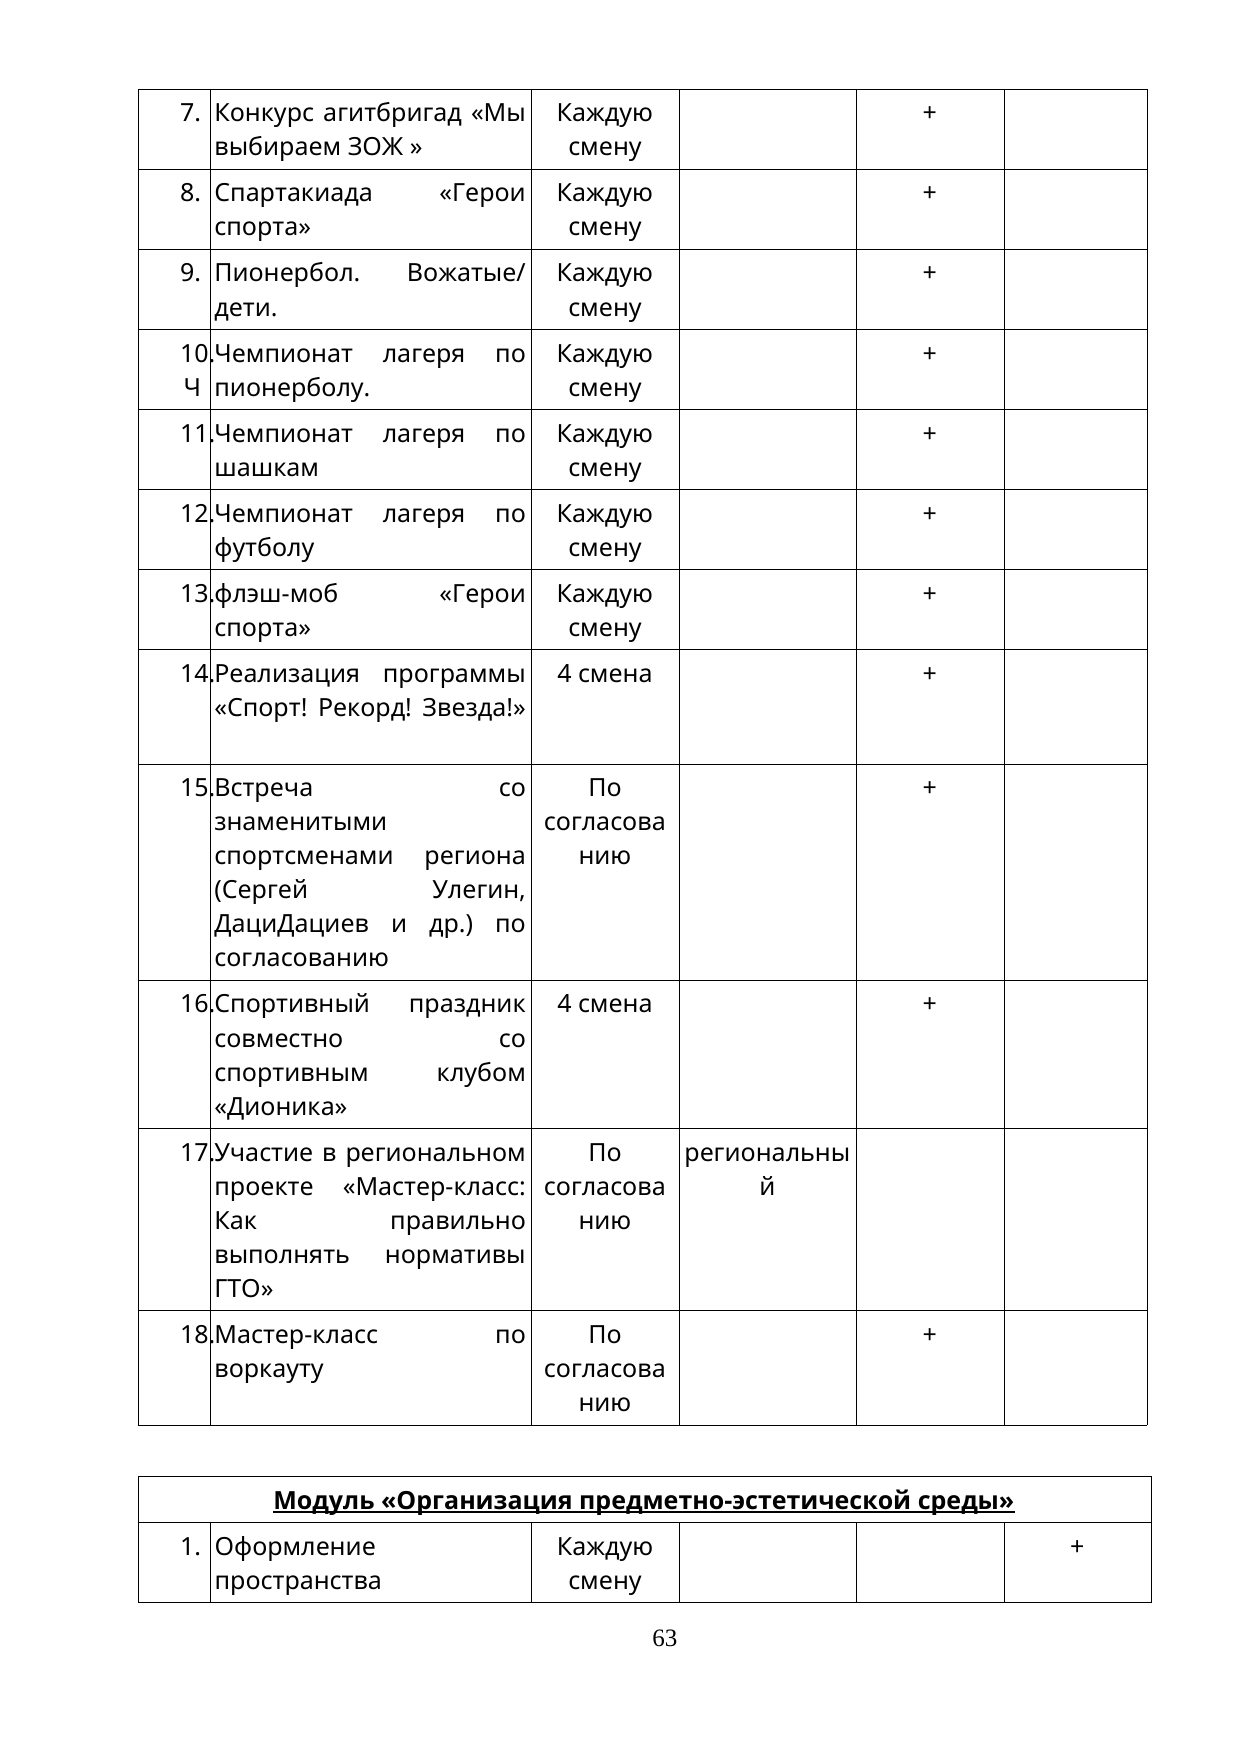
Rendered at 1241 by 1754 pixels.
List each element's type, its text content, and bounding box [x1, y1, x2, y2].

table_cell [680, 170, 856, 249]
table_cell [139, 90, 210, 169]
table_cell [1005, 490, 1147, 569]
table_cell По согласованию [532, 1129, 679, 1310]
table_cell Каждую смену [532, 1523, 679, 1602]
table_cell [139, 650, 210, 763]
table_cell Пионербол. Вожатые/ дети. [211, 250, 531, 329]
table_cell [680, 250, 856, 329]
table_cell [1005, 1129, 1147, 1310]
table_cell Каждую смену [532, 330, 679, 409]
table_cell [680, 765, 856, 980]
table_cell [857, 1523, 1004, 1602]
table_cell Каждую смену [532, 410, 679, 489]
table_cell [1005, 650, 1147, 763]
table_cell [680, 650, 856, 763]
table_cell [680, 90, 856, 169]
table_cell Мастер-класс по воркауту [211, 1311, 531, 1424]
table_cell Чемпионат лагеря по шашкам [211, 410, 531, 489]
table_cell [680, 490, 856, 569]
table_cell Ч [139, 330, 210, 409]
table_cell Спортивный праздник совместно со спортивным клубом «Дионика» [211, 981, 531, 1128]
table_cell + [857, 981, 1004, 1128]
table_cell + [857, 330, 1004, 409]
table_cell [680, 1311, 856, 1424]
table_cell флэш-моб «Герои спорта» [211, 570, 531, 649]
table_cell [139, 981, 210, 1128]
table_cell [680, 330, 856, 409]
table_cell + [1005, 1523, 1151, 1602]
table_cell Чемпионат лагеря по пионерболу. [211, 330, 531, 409]
table_cell + [857, 170, 1004, 249]
table_cell [1005, 981, 1147, 1128]
table_cell [680, 1523, 856, 1602]
table_cell [857, 1129, 1004, 1310]
table_cell 4 смена [532, 981, 679, 1128]
table_cell Спартакиада «Герои спорта» [211, 170, 531, 249]
table_cell [680, 410, 856, 489]
table_cell + [857, 570, 1004, 649]
table_cell Каждую смену [532, 570, 679, 649]
table_cell региональный [680, 1129, 856, 1310]
table_cell [139, 1311, 210, 1424]
table_header Модуль «Организация предметно-эстетической среды» [139, 1477, 1151, 1522]
table_cell [1005, 570, 1147, 649]
table_cell [139, 250, 210, 329]
table_cell Каждую смену [532, 170, 679, 249]
table_cell [680, 981, 856, 1128]
table_cell [139, 490, 210, 569]
table_cell [1005, 90, 1147, 169]
table_cell [1005, 765, 1147, 980]
table_cell + [857, 1311, 1004, 1424]
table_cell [211, 1523, 531, 1602]
table_cell Каждую смену [532, 90, 679, 169]
table_cell + [857, 490, 1004, 569]
table_cell Каждую смену [532, 490, 679, 569]
table_cell 4 смена [532, 650, 679, 763]
table_cell [139, 765, 210, 980]
table_cell Конкурс агитбригад «Мы выбираем ЗОЖ » [211, 90, 531, 169]
table_cell [1005, 330, 1147, 409]
table_cell [1005, 250, 1147, 329]
table_cell + [857, 410, 1004, 489]
table_cell Каждую смену [532, 250, 679, 329]
table_cell + [857, 250, 1004, 329]
table_cell Реализация программы «Спорт! Рекорд! Звезда!» [211, 650, 531, 763]
table_cell По согласованию [532, 765, 679, 980]
table_cell [1005, 170, 1147, 249]
table_cell Встреча со знаменитыми спортсменами региона (Сергей Улегин, ДациДациев и др.) по согласованию [211, 765, 531, 980]
table_cell [1005, 410, 1147, 489]
table_cell [139, 1129, 210, 1310]
table_cell [139, 170, 210, 249]
table_cell [680, 570, 856, 649]
table_cell + [857, 90, 1004, 169]
table_cell Участие в региональном проекте «Мастер-класс: Как правильно выполнять нормативы ГТО» [211, 1129, 531, 1310]
table_cell [1005, 1311, 1147, 1424]
table_cell По согласованию [532, 1311, 679, 1424]
table_cell + [857, 650, 1004, 763]
table_cell Чемпионат лагеря по футболу [211, 490, 531, 569]
table_cell [139, 570, 210, 649]
table_cell 1. [139, 1523, 210, 1602]
table_cell + [857, 765, 1004, 980]
table_cell [139, 410, 210, 489]
